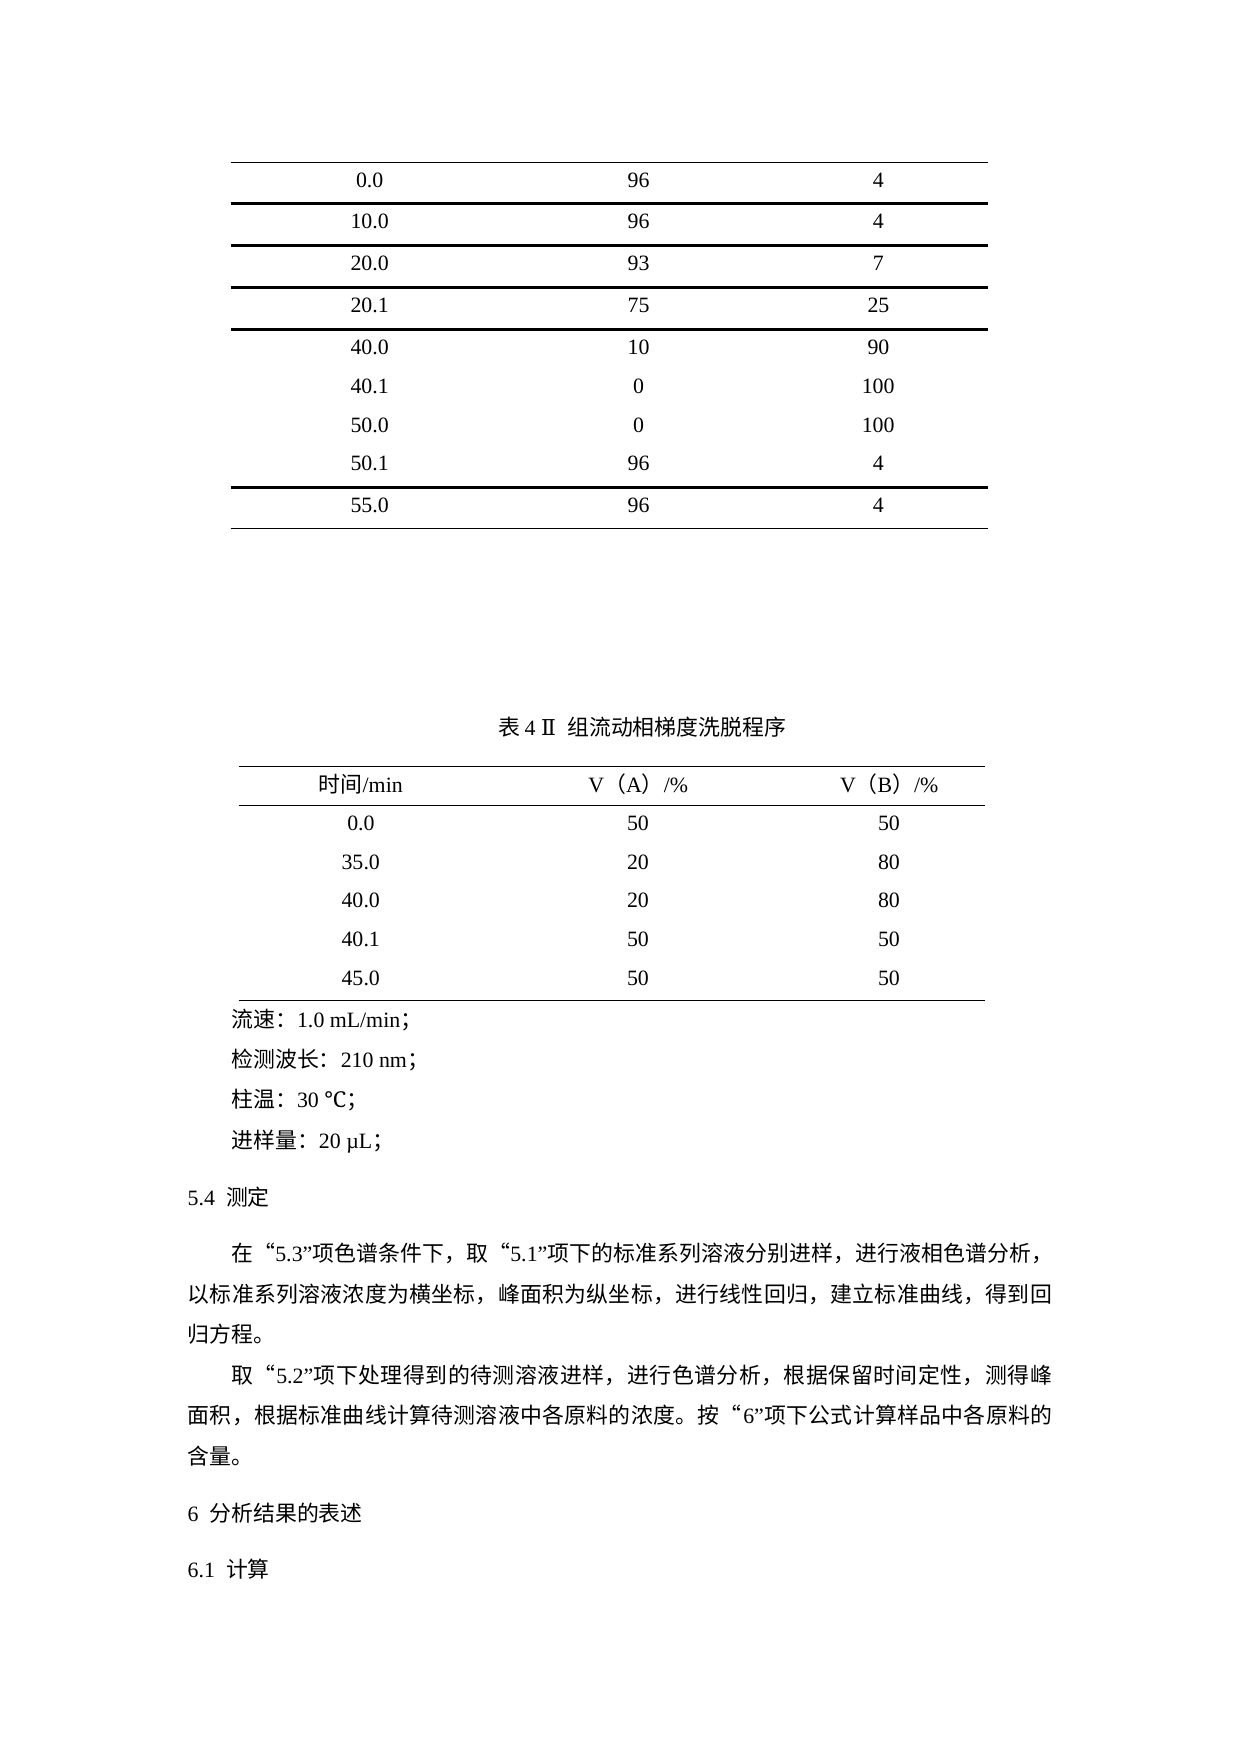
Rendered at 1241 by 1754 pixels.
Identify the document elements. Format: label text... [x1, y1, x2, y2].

table_cell 40.0 [231, 331, 508, 369]
text 柱温：30 ℃； [187, 1082, 1053, 1114]
table_cell 40.1 [239, 923, 483, 961]
table_cell 50 [793, 806, 985, 845]
table_cell 4 [769, 163, 988, 202]
table_cell 10.0 [231, 205, 508, 244]
table_cell 4 [769, 489, 988, 527]
table_cell 100 [769, 408, 988, 447]
text 在“5.3”项色谱条件下，取“5.1”项下的标准系列溶液分别进样，进行液相色谱分析，以标准系列溶液浓度为横坐标，峰面积为纵坐标，进行线性回归，建立标准曲线，得到回归方程。 [187, 1236, 1053, 1349]
text 6.1 计算 [187, 1552, 1053, 1584]
table_header V（B）/% [793, 767, 985, 805]
table_cell 50.0 [231, 408, 508, 447]
text 5.4 测定 [187, 1179, 1053, 1212]
table_cell 45.0 [239, 961, 483, 1000]
table_cell 55.0 [231, 489, 508, 527]
table_cell 0 [508, 369, 768, 408]
table_cell 93 [508, 247, 768, 286]
table_cell 80 [793, 845, 985, 884]
table_cell 40.1 [231, 369, 508, 408]
table_cell 90 [769, 331, 988, 369]
text 表4 Ⅱ组流动相梯度洗脱程序 [187, 710, 1053, 741]
text 检测波长：210 nm； [187, 1042, 1053, 1074]
table_cell 20 [483, 884, 793, 923]
table_cell 96 [508, 205, 768, 244]
table_cell 50 [483, 923, 793, 961]
table_header V（A）/% [483, 767, 793, 805]
text 进样量：20 µL； [187, 1122, 1053, 1155]
table_cell 0.0 [239, 806, 483, 845]
table_cell 0.0 [231, 163, 508, 202]
table_cell 80 [793, 884, 985, 923]
table_cell 50 [483, 961, 793, 1000]
table_cell 35.0 [239, 845, 483, 884]
table_header 时间/min [239, 767, 483, 805]
table_cell 4 [769, 447, 988, 486]
table_cell 20.0 [231, 247, 508, 286]
table_cell 75 [508, 289, 768, 327]
table_cell 50 [793, 923, 985, 961]
text 取“5.2”项下处理得到的待测溶液进样，进行色谱分析，根据保留时间定性，测得峰面积，根据标准曲线计算待测溶液中各原料的浓度。按“6”项下公式计算样品中各原料的含量。 [187, 1357, 1053, 1471]
table_cell 50 [793, 961, 985, 1000]
table_cell 20.1 [231, 289, 508, 327]
table_cell 20 [483, 845, 793, 884]
table_cell 0 [508, 408, 768, 447]
text 6 分析结果的表述 [187, 1495, 1053, 1528]
table_cell 7 [769, 247, 988, 286]
table_cell 96 [508, 447, 768, 486]
table_cell 96 [508, 163, 768, 202]
table_cell 96 [508, 489, 768, 527]
table_cell 100 [769, 369, 988, 408]
table_cell 10 [508, 331, 768, 369]
table_cell 50 [483, 806, 793, 845]
table_cell 4 [769, 205, 988, 244]
table_cell 25 [769, 289, 988, 327]
table_cell 40.0 [239, 884, 483, 923]
text 流速：1.0 mL/min； [187, 1001, 1053, 1034]
table_cell 50.1 [231, 447, 508, 486]
